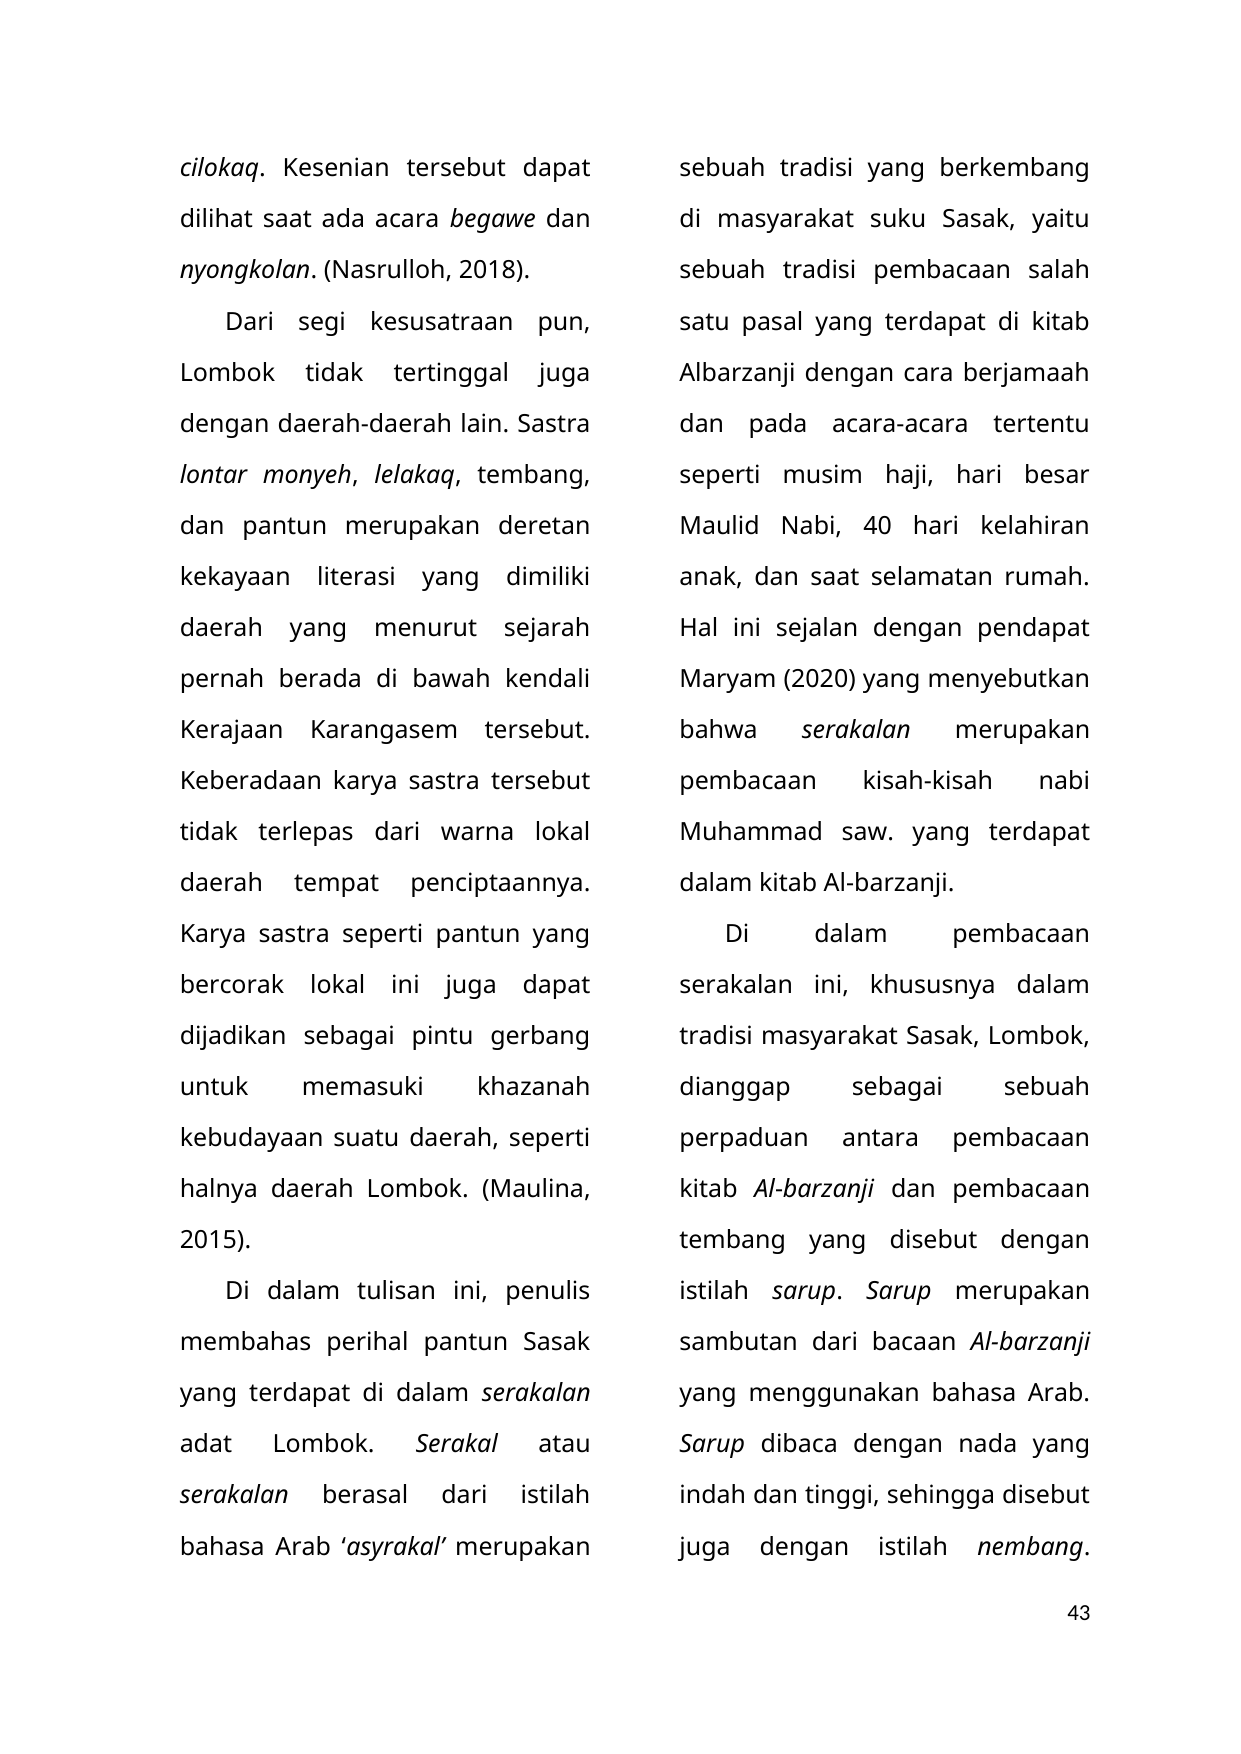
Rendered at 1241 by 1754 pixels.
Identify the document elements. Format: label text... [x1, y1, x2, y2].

list Di dalam tulisan ini, penulis membahas perihal pantun Sasak yang terdapat di dalam serakalan adat Lombok. Serakal atau serakalan berasal dari istilah bahasa Arab ‘asyrakal’ merupakan sebuah tradisi yang berkembang di masyarakat suku Sasak, yaitu sebuah tradisi pembacaan salah satu pasal yang terdapat di kitab Albarzanji dengan cara berjamaah dan pada acara-acara tertentu seperti musim haji, hari besar Maulid Nabi, 40 hari kelahiran anak, dan saat selamatan rumah. Hal ini sejalan dengan pendapat Maryam (2020) yang menyebutkan bahwa serakalan merupakan pembacaan kisah-kisah nabi Muhammad saw. yang terdapat dalam kitab Al-barzanji. [179, 1273, 591, 1562]
list Di dalam tulisan ini, penulis membahas perihal pantun Sasak yang terdapat di dalam serakalan adat Lombok. Serakal atau serakalan berasal dari istilah bahasa Arab ‘asyrakal’ merupakan sebuah tradisi yang berkembang di masyarakat suku Sasak, yaitu sebuah tradisi pembacaan salah satu pasal yang terdapat di kitab Albarzanji dengan cara berjamaah dan pada acara-acara tertentu seperti musim haji, hari besar Maulid Nabi, 40 hari kelahiran anak, dan saat selamatan rumah. Hal ini sejalan dengan pendapat Maryam (2020) yang menyebutkan bahwa serakalan merupakan pembacaan kisah-kisah nabi Muhammad saw. yang terdapat dalam kitab Al-barzanji. [679, 150, 1090, 899]
list Dari segi kesusatraan pun, Lombok tidak tertinggal juga dengan daerah-daerah lain. Sastra lontar monyeh, lelakaq, tembang, dan pantun merupakan deretan kekayaan literasi yang dimiliki daerah yang menurut sejarah pernah berada di bawah kendali Kerajaan Karangasem tersebut. Keberadaan karya sastra tersebut tidak terlepas dari warna lokal daerah tempat penciptaannya. Karya sastra seperti pantun yang bercorak lokal ini juga dapat dijadikan sebagai pintu gerbang untuk memasuki khazanah kebudayaan suatu daerah, seperti halnya daerah Lombok. (Maulina, 2015). [179, 303, 591, 1256]
